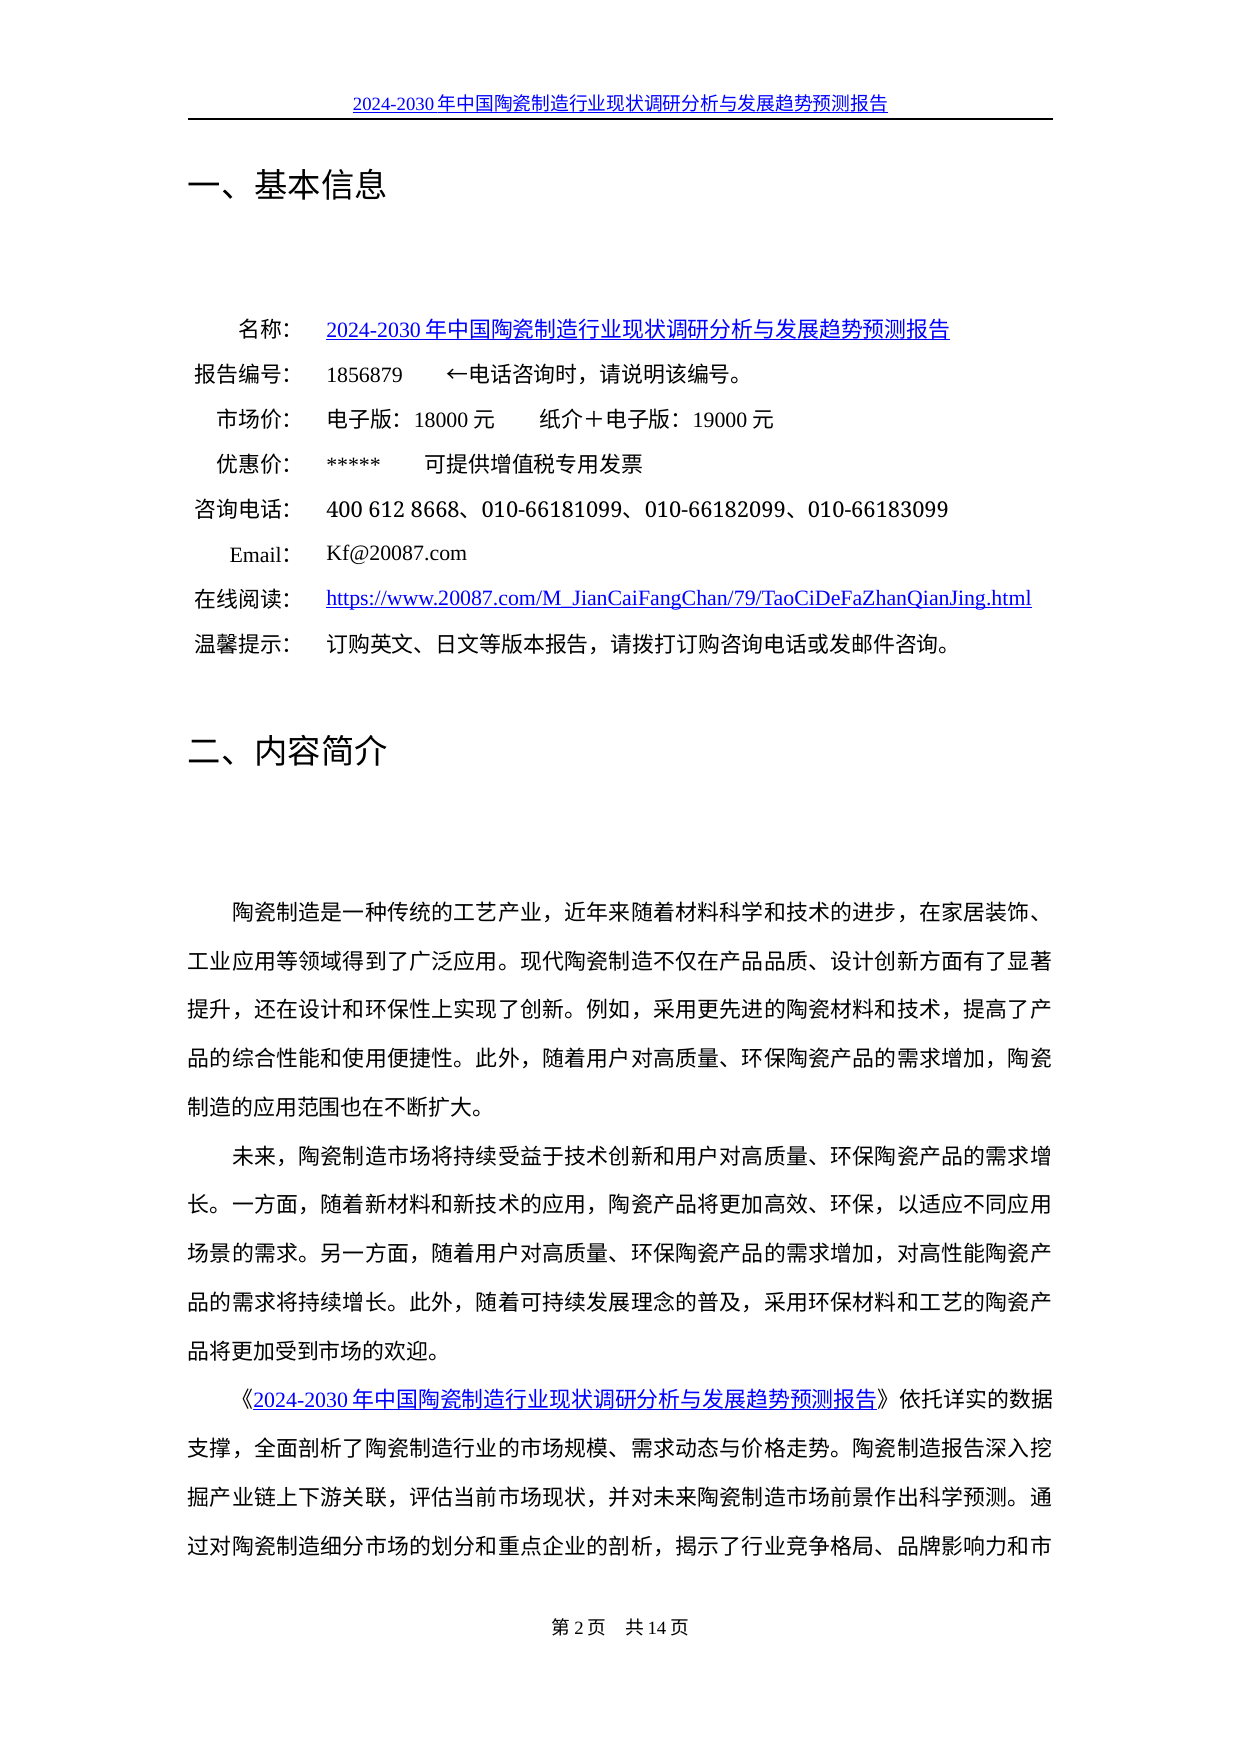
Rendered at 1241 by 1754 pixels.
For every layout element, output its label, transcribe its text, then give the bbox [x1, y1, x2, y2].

table_cell 优惠价： [167, 447, 315, 492]
table_cell Kf@20087.com [315, 537, 1073, 582]
title 一、基本信息 [187, 150, 1053, 215]
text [187, 894, 1053, 1561]
table_cell Email： [167, 537, 315, 582]
table_cell 1856879 ←电话咨询时，请说明该编号。 [315, 357, 1073, 402]
table_cell 在线阅读： [167, 582, 315, 627]
table_header 2024-2030年中国陶瓷制造行业现状调研分析与发展趋势预测报告 [315, 312, 1073, 357]
table_cell [315, 582, 1073, 627]
table_cell ***** 可提供增值税专用发票 [315, 447, 1073, 492]
table_cell 温馨提示： [167, 627, 315, 672]
table_cell 市场价： [167, 402, 315, 447]
table_header 名称： [167, 312, 315, 357]
table_cell 报告编号： [167, 357, 315, 402]
table_cell 电子版：18000 元 纸介＋电子版：19000 元 [315, 402, 1073, 447]
title 二、内容简介 [187, 717, 1053, 782]
table_cell 咨询电话： [167, 492, 315, 537]
table_cell 订购英文、日文等版本报告，请拨打订购咨询电话或发邮件咨询。 [315, 627, 1073, 672]
table_cell 400 612 8668、010-66181099、010-66182099、010-66183099 [315, 492, 1073, 537]
